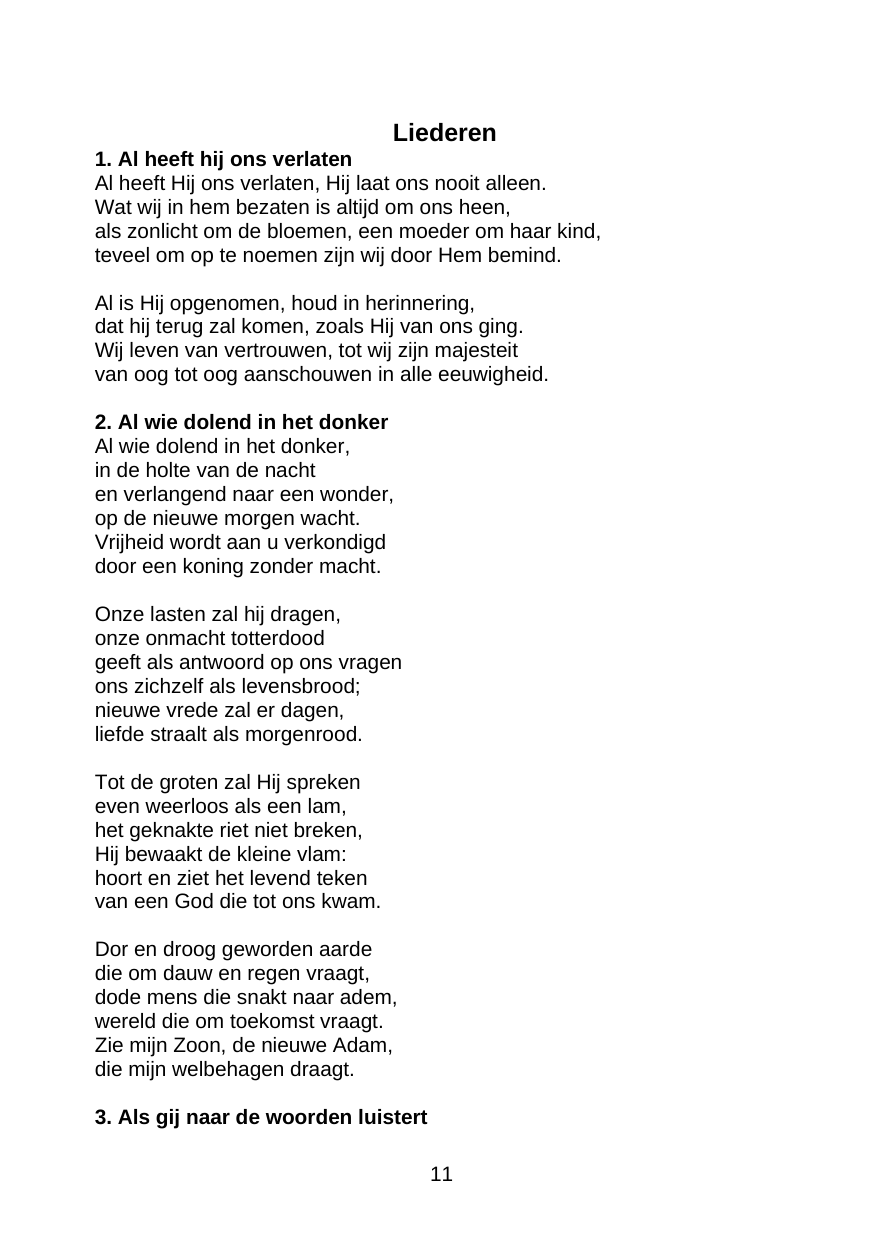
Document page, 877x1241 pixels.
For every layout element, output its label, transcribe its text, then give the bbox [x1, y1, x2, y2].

text ons zichzelf als levensbrood; [94, 674, 788, 698]
text teveel om op te noemen zijn wij door Hem bemind. [94, 242, 788, 266]
text Al wie dolend in het donker, [94, 434, 788, 458]
text in de holte van de nacht [94, 458, 788, 482]
text Zie mijn Zoon, de nieuwe Adam, [94, 1033, 788, 1057]
text van oog tot oog aanschouwen in alle eeuwigheid. [94, 362, 788, 386]
text Al is Hij opgenomen, houd in herinnering, [94, 290, 788, 314]
text Dor en droog geworden aarde [94, 937, 788, 961]
text als zonlicht om de bloemen, een moeder om haar kind, [94, 218, 788, 242]
text Wat wij in hem bezaten is altijd om ons heen, [94, 194, 788, 218]
text Wij leven van vertrouwen, tot wij zijn majesteit [94, 338, 788, 362]
text dat hij terug zal komen, zoals Hij van ons ging. [94, 314, 788, 338]
text even weerloos als een lam, [94, 793, 788, 817]
text Liederen [94, 118, 788, 147]
text hoort en ziet het levend teken [94, 865, 788, 889]
text nieuwe vrede zal er dagen, [94, 698, 788, 722]
text door een koning zonder macht. [94, 554, 788, 578]
text en verlangend naar een wonder, [94, 482, 788, 506]
text van een God die tot ons kwam. [94, 889, 788, 913]
text 3. Als gij naar de woorden luistert [94, 1105, 788, 1129]
text het geknakte riet niet breken, [94, 817, 788, 841]
text Tot de groten zal Hij spreken [94, 769, 788, 793]
text dode mens die snakt naar adem, [94, 985, 788, 1009]
text op de nieuwe morgen wacht. [94, 506, 788, 530]
text die mijn welbehagen draagt. [94, 1057, 788, 1081]
text wereld die om toekomst vraagt. [94, 1009, 788, 1033]
text 2. Al wie dolend in het donker [94, 410, 788, 434]
text Hij bewaakt de kleine vlam: [94, 841, 788, 865]
text die om dauw en regen vraagt, [94, 961, 788, 985]
text Al heeft Hij ons verlaten, Hij laat ons nooit alleen. [94, 171, 788, 194]
text geeft als antwoord op ons vragen [94, 650, 788, 674]
text onze onmacht totterdood [94, 626, 788, 650]
text liefde straalt als morgenrood. [94, 722, 788, 746]
text 1. Al heeft hij ons verlaten [94, 147, 788, 171]
text Vrijheid wordt aan u verkondigd [94, 530, 788, 554]
text Onze lasten zal hij dragen, [94, 602, 788, 626]
